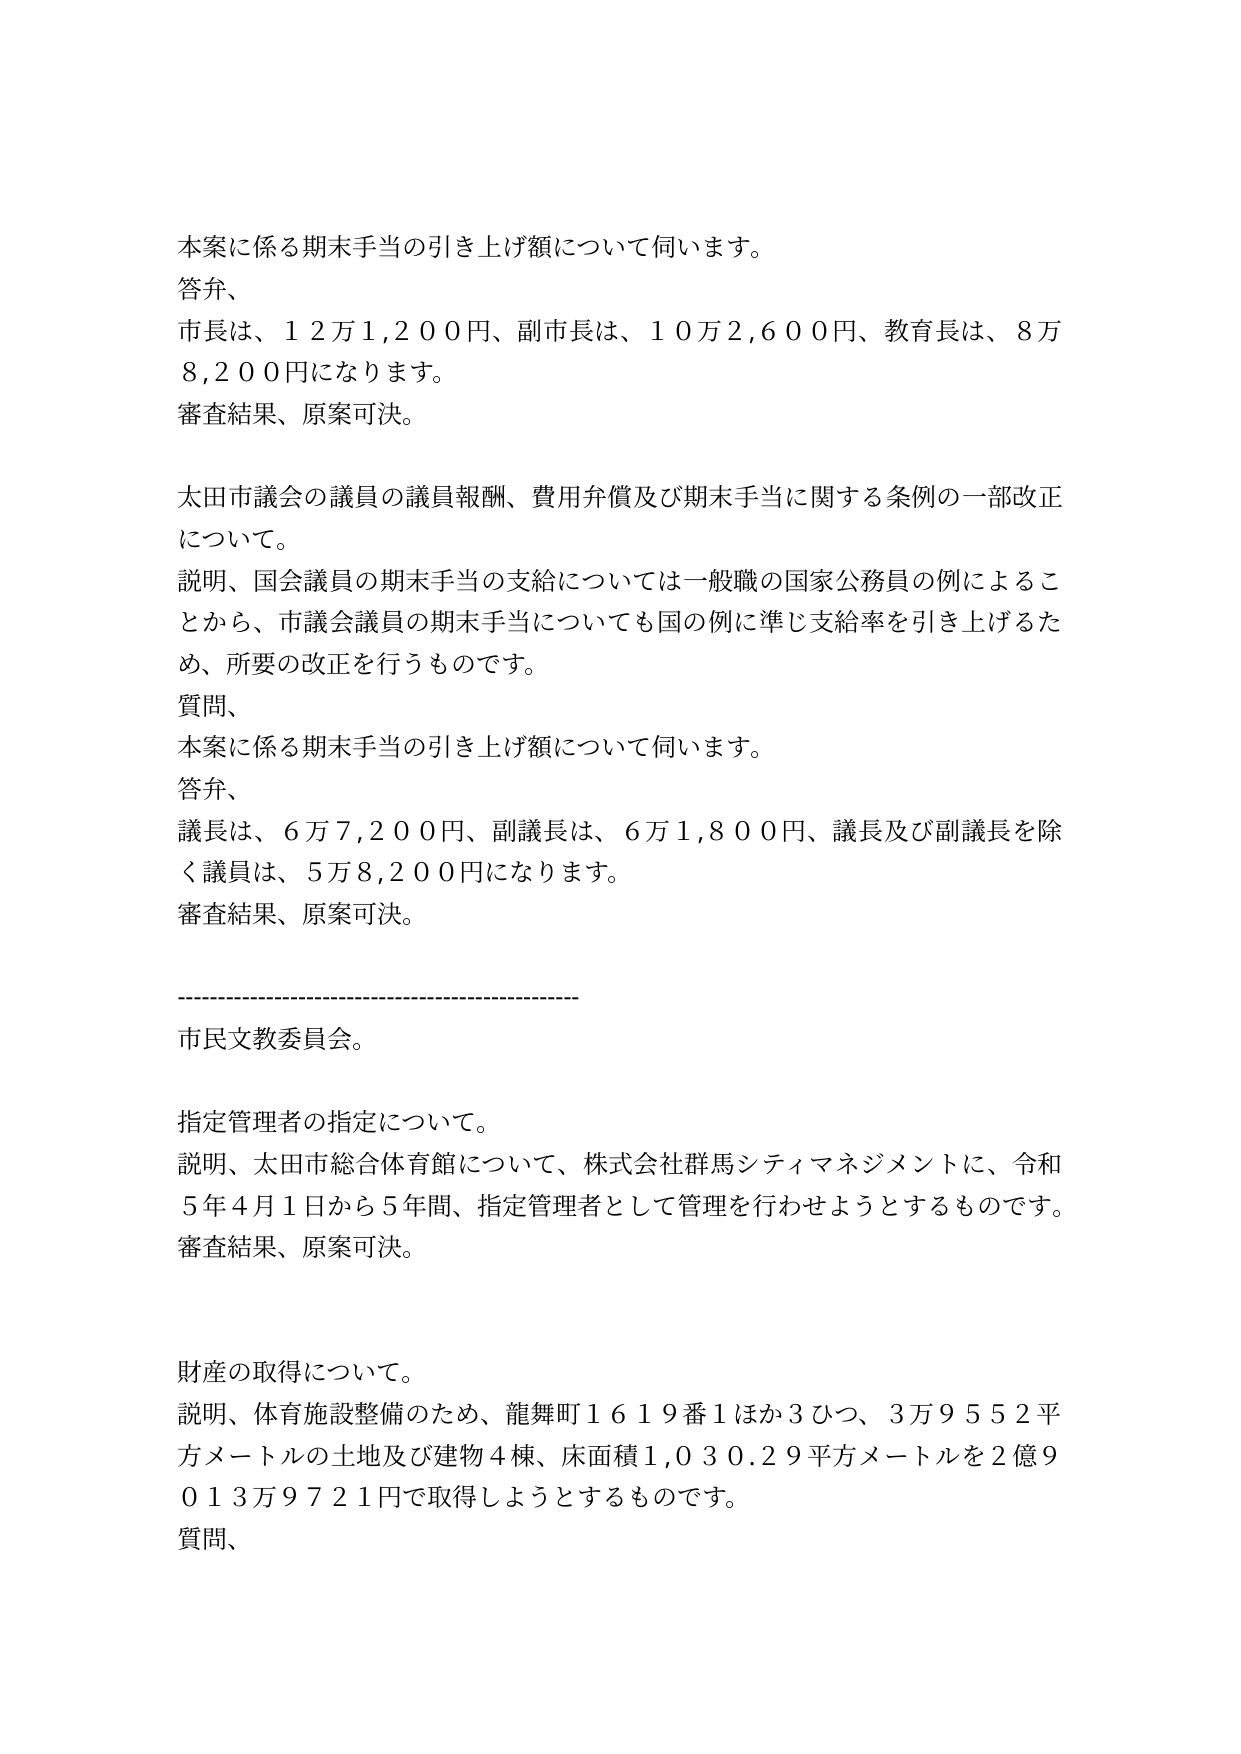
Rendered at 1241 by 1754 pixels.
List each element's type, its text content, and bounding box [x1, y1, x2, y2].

text 答弁、 [177, 767, 1063, 808]
text 財産の取得について。 [177, 1350, 1063, 1392]
text 審査結果、原案可決。 [177, 892, 1063, 933]
text 審査結果、原案可決。 [177, 392, 1063, 433]
text 説明、体育施設整備のため、龍舞町１６１９番１ほか３ひつ、３万９５５２平方メートルの土地及び建物４棟、床面積１,０３０.２９平方メートルを２億９０１３万９７２１円で取得しようとするものです。 [177, 1392, 1063, 1517]
text 質問、 [177, 1517, 1063, 1558]
text 質問、 [177, 683, 1063, 725]
text 市民文教委員会。 [177, 1017, 1063, 1058]
text 市長は、１２万１,２００円、副市長は、１０万２,６００円、教育長は、８万８,２００円になります。 [177, 308, 1063, 392]
text 太田市議会の議員の議員報酬、費用弁償及び期末手当に関する条例の一部改正について。 [177, 475, 1063, 558]
text 指定管理者の指定について。 [177, 1100, 1063, 1142]
text 議長は、６万７,２００円、副議長は、６万１,８００円、議長及び副議長を除く議員は、５万８,２００円になります。 [177, 808, 1063, 892]
text 審査結果、原案可決。 [177, 1225, 1063, 1267]
text 説明、太田市総合体育館について、株式会社群馬シティマネジメントに、令和５年４月１日から５年間、指定管理者として管理を行わせようとするものです。 [177, 1142, 1063, 1225]
text -------------------------------------------------- [177, 975, 1063, 1017]
text 答弁、 [177, 267, 1063, 308]
text 本案に係る期末手当の引き上げ額について伺います。 [177, 725, 1063, 767]
text 説明、国会議員の期末手当の支給については一般職の国家公務員の例によることから、市議会議員の期末手当についても国の例に準じ支給率を引き上げるため、所要の改正を行うものです。 [177, 558, 1063, 683]
text 本案に係る期末手当の引き上げ額について伺います。 [177, 225, 1063, 267]
